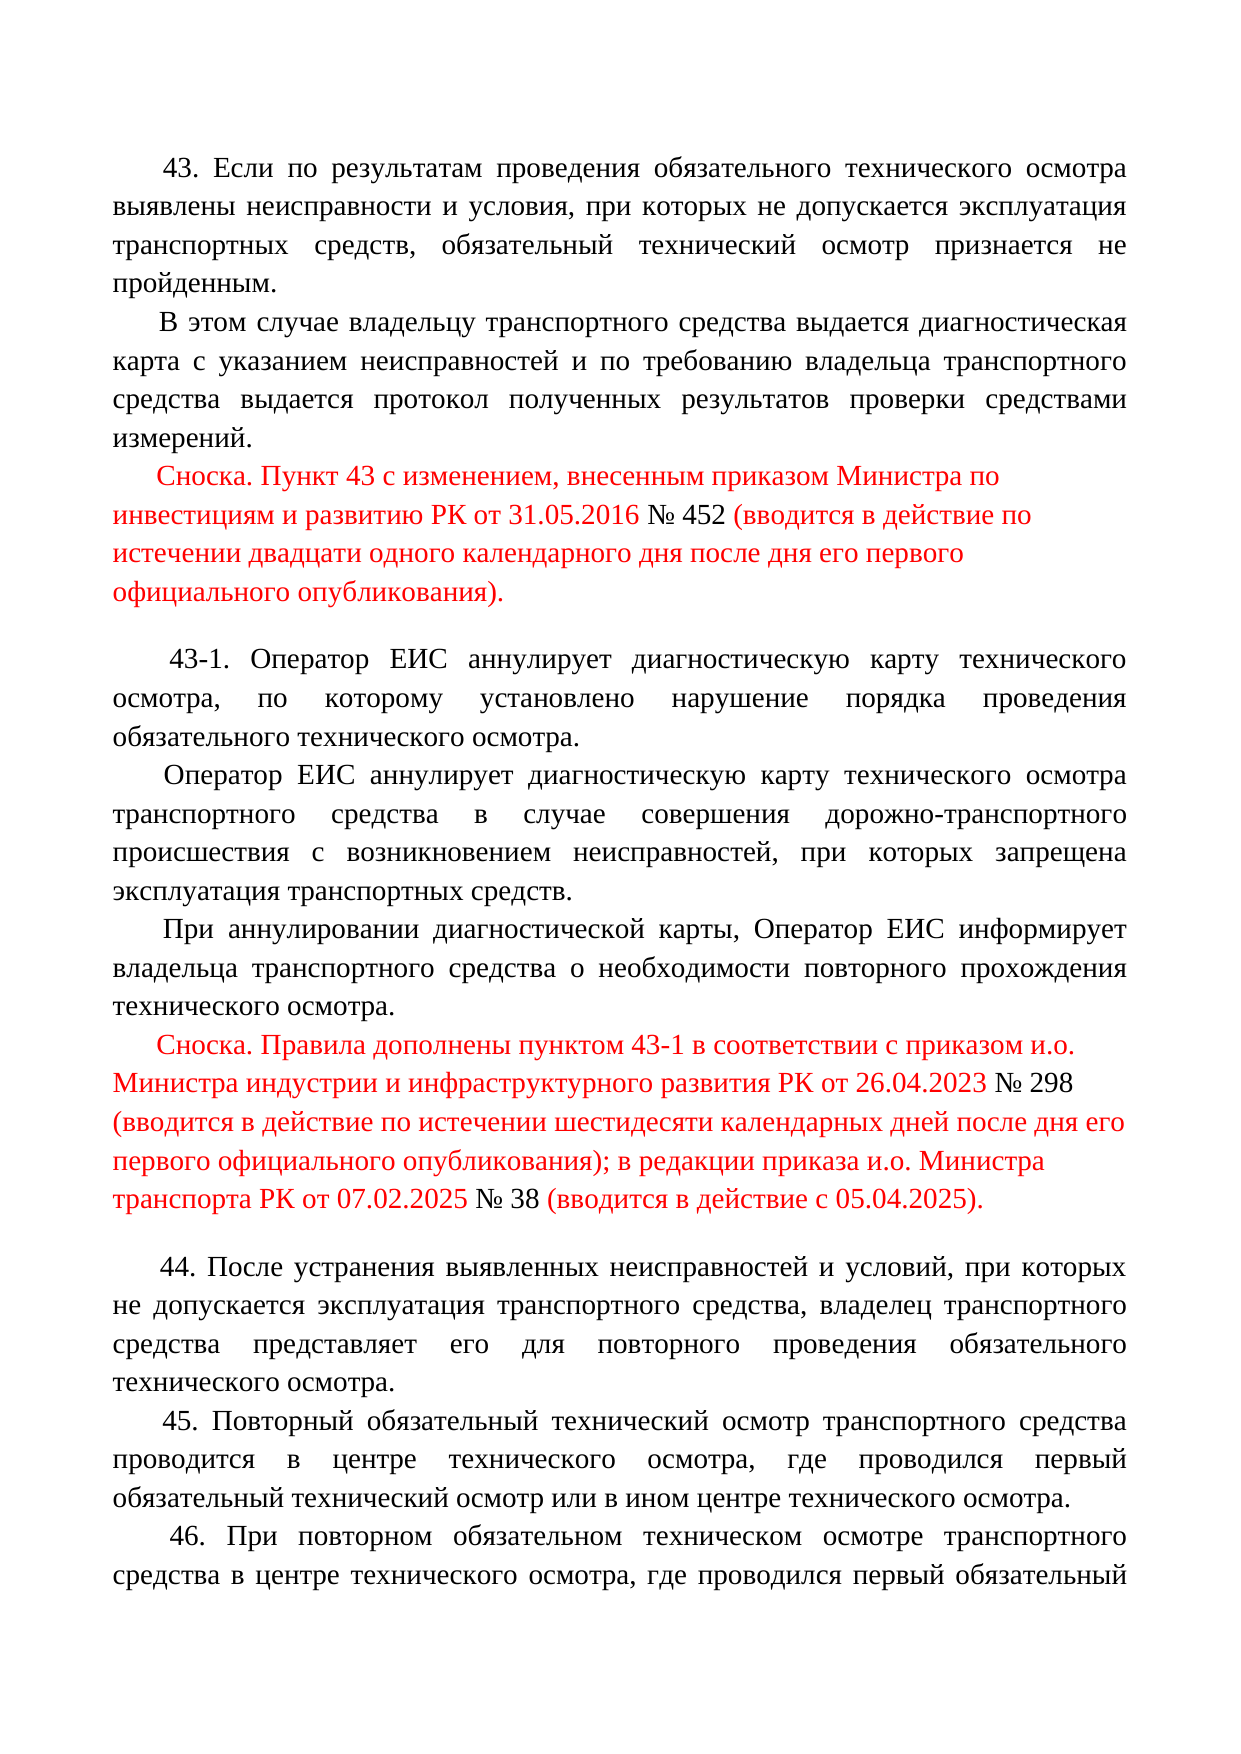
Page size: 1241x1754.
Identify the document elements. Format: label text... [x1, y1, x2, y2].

text Сноска. Правила дополнены пунктом 43-1 в соответствии с приказом и.о. Министра индустрии и инфраструктурного развития РК от 26.04.2023 № 298 (вводится в действие по истечении шестидесяти календарных дней после дня его первого официального опубликования); в редакции приказа и.о. Министра транспорта РК от 07.02.2025 № 38 (вводится в действие с 05.04.2025). [112, 1027, 1128, 1245]
text 45. Повторный обязательный технический осмотр транспортного средства проводится в центре технического осмотра, где проводился первый обязательный технический осмотр или в ином центре технического осмотра. [112, 1403, 1128, 1513]
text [112, 1518, 1128, 1591]
text 44. После устранения выявленных неисправностей и условий, при которых не допускается эксплуатация транспортного средства, владелец транспортного средства представляет его для повторного проведения обязательного технического осмотра. [112, 1249, 1128, 1398]
text Оператор ЕИС аннулирует диагностическую карту технического осмотра транспортного средства в случае совершения дорожно-транспортного происшествия с возникновением неисправностей, при которых запрещена эксплуатация транспортных средств. [112, 757, 1128, 906]
text При аннулировании диагностической карты, Оператор ЕИС информирует владельца транспортного средства о необходимости повторного прохождения технического осмотра. [112, 911, 1128, 1022]
text 43-1. Оператор ЕИС аннулирует диагностическую карту технического осмотра, по которому установлено нарушение порядка проведения обязательного технического осмотра. [112, 642, 1128, 752]
text Сноска. Пункт 43 с изменением, внесенным приказом Министра по инвестициям и развитию РК от 31.05.2016 № 452 (вводится в действие по истечении двадцати одного календарного дня после дня его первого официального опубликования). [112, 458, 1128, 638]
text 43. Если по результатам проведения обязательного технического осмотра выявлены неисправности и условия, при которых не допускается эксплуатация транспортных средств, обязательный технический осмотр признается не пройденным. [112, 150, 1128, 299]
text В этом случае владельцу транспортного средства выдается диагностическая карта с указанием неисправностей и по требованию владельца транспортного средства выдается протокол полученных результатов проверки средствами измерений. [112, 304, 1128, 453]
